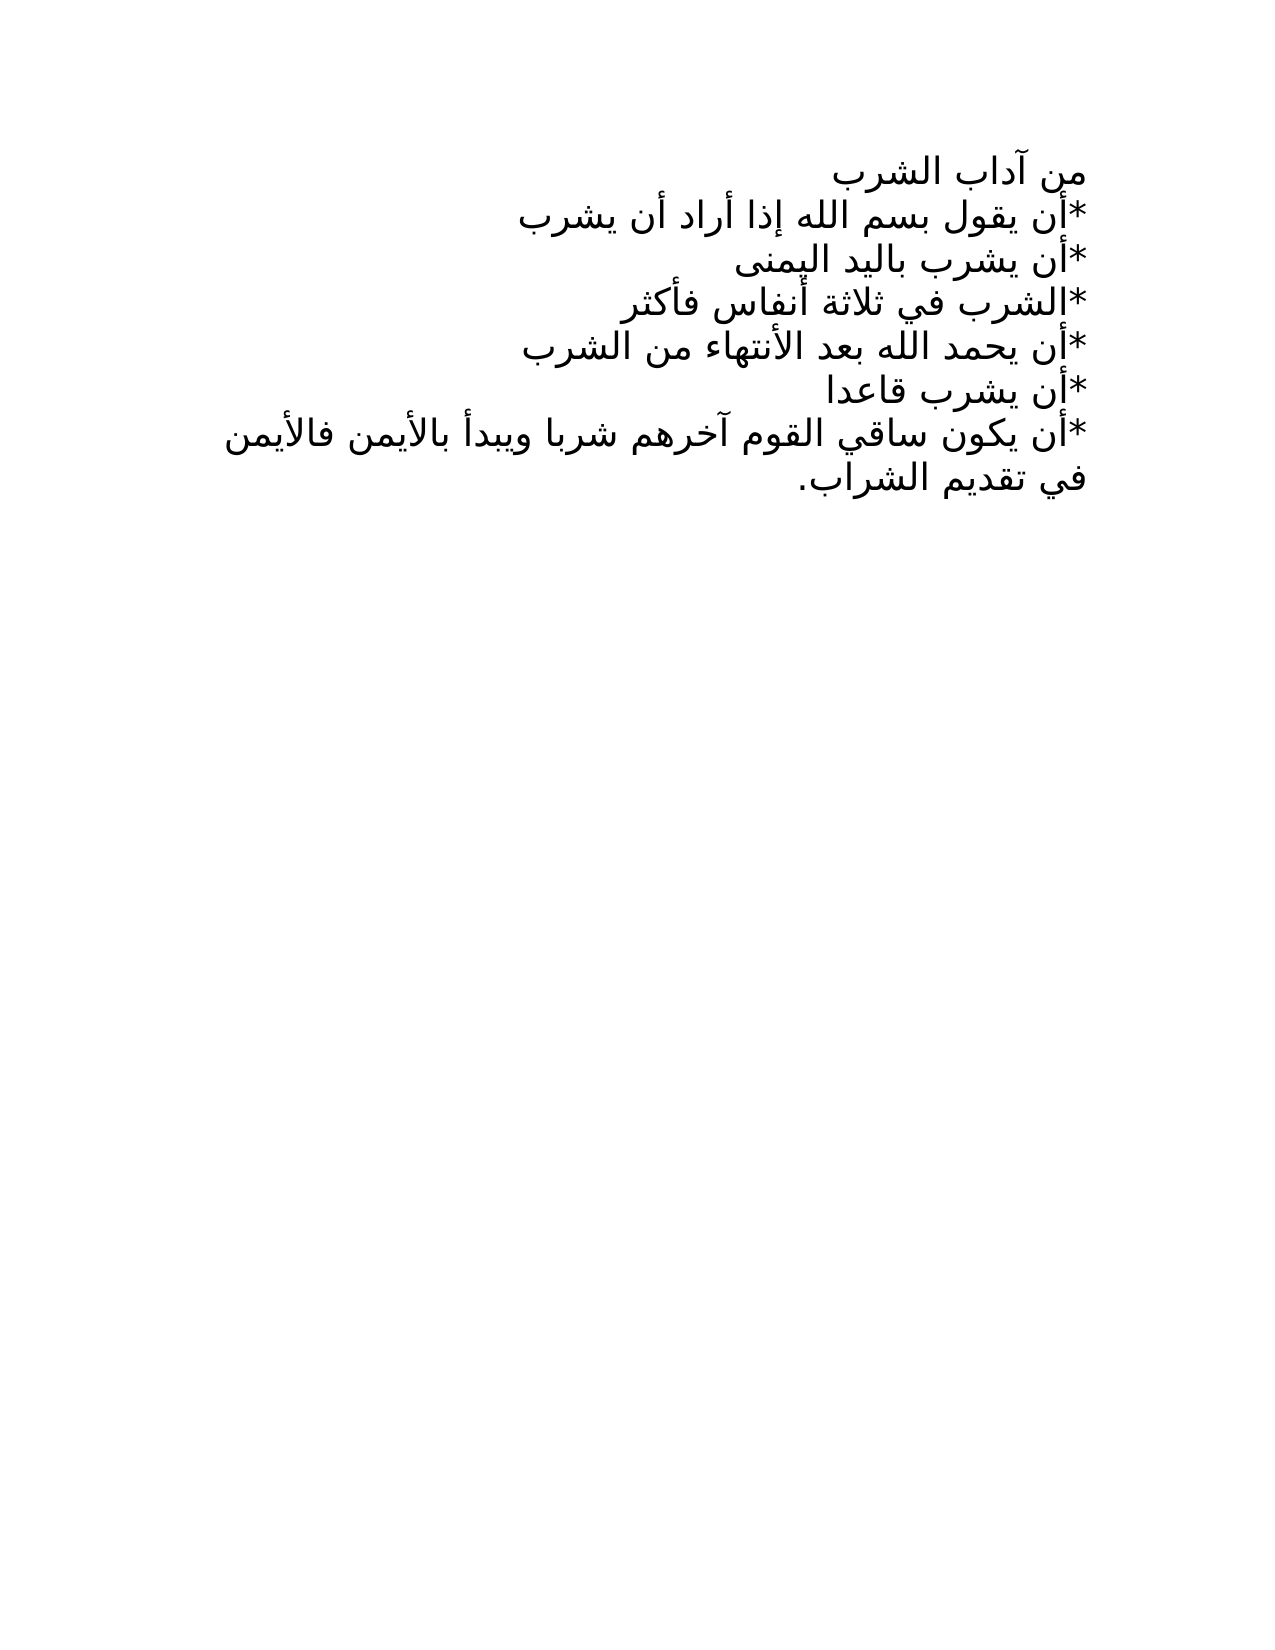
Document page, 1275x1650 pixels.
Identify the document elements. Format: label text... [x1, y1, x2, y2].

text *أن يكون ساقي القوم آخرهم شربا ويبدأ بالأيمن فالأيمن في تقديم الشراب. [187, 412, 1087, 499]
text *أن يقول بسم الله إذا أراد أن يشرب [187, 194, 1087, 237]
text *أن يشرب باليد اليمنى [187, 237, 1087, 281]
text *الشرب في ثلاثة أنفاس فأكثر [187, 281, 1087, 324]
text *أن يحمد الله بعد الأنتهاء من الشرب [187, 324, 1087, 368]
text من آداب الشرب [187, 150, 1087, 194]
text *أن يشرب قاعدا [187, 368, 1087, 412]
